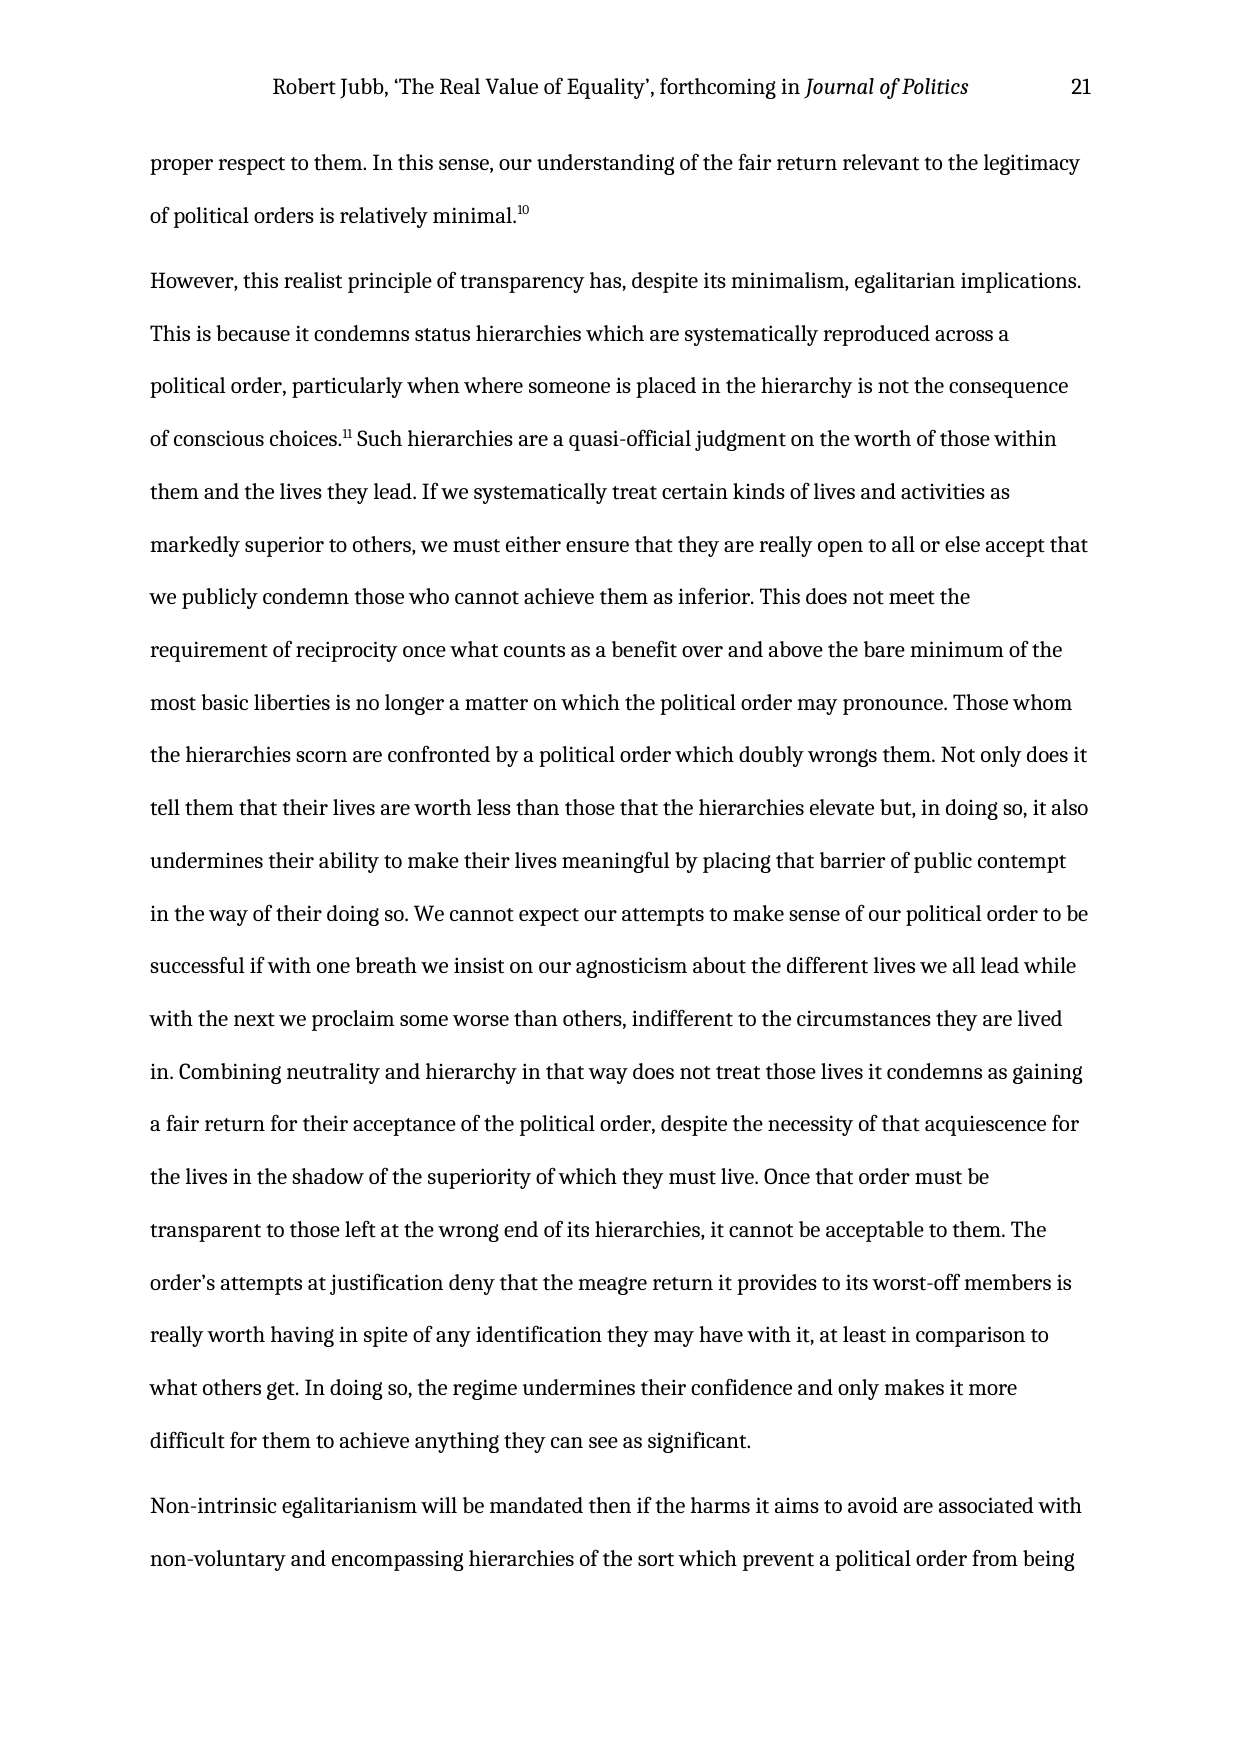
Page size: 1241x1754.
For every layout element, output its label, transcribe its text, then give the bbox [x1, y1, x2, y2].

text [150, 1493, 1090, 1572]
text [150, 150, 1090, 229]
text However, this realist principle of transparency has, despite its minimalism, egalitarian implications. This is because it condemns status hierarchies which are systematically reproduced across a political order, particularly when where someone is placed in the hierarchy is not the consequence of conscious choices. Such hierarchies are a quasi-official judgment on the worth of those within them and the lives they lead. If we systematically treat certain kinds of lives and activities as markedly superior to others, we must either ensure that they are really open to all or else accept that we publicly condemn those who cannot achieve them as inferior. This does not meet the requirement of reciprocity once what counts as a benefit over and above the bare minimum of the most basic liberties is no longer a matter on which the political order may pronounce. Those whom the hierarchies scorn are confronted by a political order which doubly wrongs them. Not only does it tell them that their lives are worth less than those that the hierarchies elevate but, in doing so, it also undermines their ability to make their lives meaningful by placing that barrier of public contempt in the way of their doing so. We cannot expect our attempts to make sense of our political order to be successful if with one breath we insist on our agnosticism about the different lives we all lead while with the next we proclaim some worse than others, indifferent to the circumstances they are lived in. Combining neutrality and hierarchy in that way does not treat those lives it condemns as gaining a fair return for their acceptance of the political order, despite the necessity of that acquiescence for the lives in the shadow of the superiority of which they must live. Once that order must be transparent to those left at the wrong end of its hierarchies, it cannot be acceptable to them. The order’s attempts at justification deny that the meagre return it provides to its worst-off members is really worth having in spite of any identification they may have with it, at least in comparison to what others get. In doing so, the regime undermines their confidence and only makes it more difficult for them to achieve anything they can see as significant. [150, 268, 1090, 1454]
